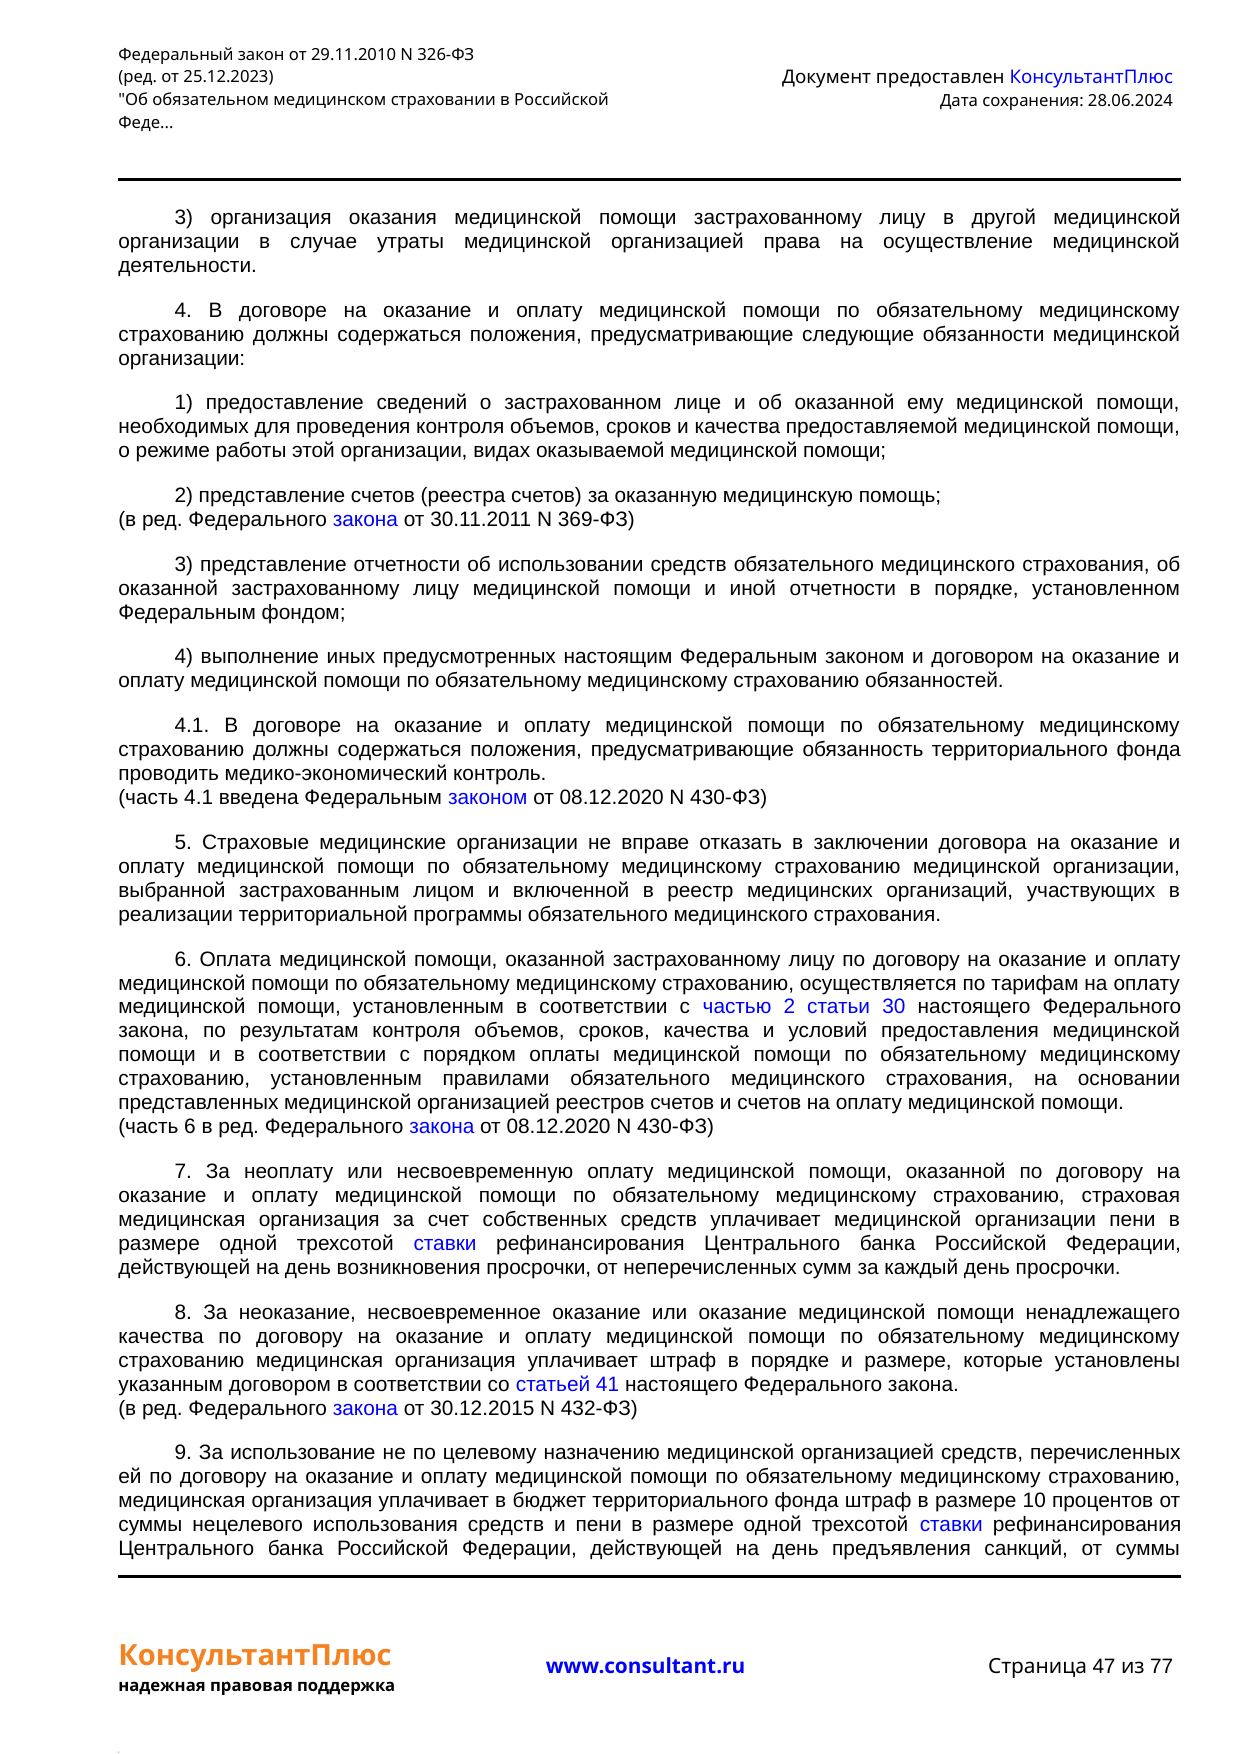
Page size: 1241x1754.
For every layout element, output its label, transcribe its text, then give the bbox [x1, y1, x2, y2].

text (в ред. Федерального закона от 30.11.2011 N 369-ФЗ) [118, 507, 1181, 531]
text (часть 4.1 введена Федеральным законом от 08.12.2020 N 430-ФЗ) [118, 785, 1181, 809]
text 4) выполнение иных предусмотренных настоящим Федеральным законом и договором на оказание и оплату медицинской помощи по обязательному медицинскому страхованию обязанностей. [118, 644, 1181, 692]
text (в ред. Федерального закона от 30.12.2015 N 432-ФЗ) [118, 1395, 1181, 1419]
text (часть 6 в ред. Федерального закона от 08.12.2020 N 430-ФЗ) [118, 1114, 1181, 1138]
text 6. Оплата медицинской помощи, оказанной застрахованному лицу по договору на оказание и оплату медицинской помощи по обязательному медицинскому страхованию, осуществляется по тарифам на оплату медицинской помощи, установленным в соответствии с частью 2 статьи 30 настоящего Федерального закона, по результатам контроля объемов, сроков, качества и условий предоставления медицинской помощи и в соответствии с порядком оплаты медицинской помощи по обязательному медицинскому страхованию, установленным правилами обязательного медицинского страхования, на основании представленных медицинской организацией реестров счетов и счетов на оплату медицинской помощи. [118, 946, 1181, 1114]
text 3) организация оказания медицинской помощи застрахованному лицу в другой медицинской организации в случае утраты медицинской организацией права на осуществление медицинской деятельности. [118, 205, 1181, 277]
text 4.1. В договоре на оказание и оплату медицинской помощи по обязательному медицинскому страхованию должны содержаться положения, предусматривающие обязанность территориального фонда проводить медико-экономический контроль. [118, 713, 1181, 785]
text 2) представление счетов (реестра счетов) за оказанную медицинскую помощь; [118, 483, 1181, 507]
text 8. За неоказание, несвоевременное оказание или оказание медицинской помощи ненадлежащего качества по договору на оказание и оплату медицинской помощи по обязательному медицинскому страхованию медицинская организация уплачивает штраф в порядке и размере, которые установлены указанным договором в соответствии со статьей 41 настоящего Федерального закона. [118, 1299, 1181, 1395]
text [118, 1440, 1181, 1560]
text 7. За неоплату или несвоевременную оплату медицинской помощи, оказанной по договору на оказание и оплату медицинской помощи по обязательному медицинскому страхованию, страховая медицинская организация за счет собственных средств уплачивает медицинской организации пени в размере одной трехсотой ставки рефинансирования Центрального банка Российской Федерации, действующей на день возникновения просрочки, от неперечисленных сумм за каждый день просрочки. [118, 1159, 1181, 1279]
text 4. В договоре на оказание и оплату медицинской помощи по обязательному медицинскому страхованию должны содержаться положения, предусматривающие следующие обязанности медицинской организации: [118, 297, 1181, 369]
text 3) представление отчетности об использовании средств обязательного медицинского страхования, об оказанной застрахованному лицу медицинской помощи и иной отчетности в порядке, установленном Федеральным фондом; [118, 552, 1181, 623]
text 1) предоставление сведений о застрахованном лице и об оказанной ему медицинской помощи, необходимых для проведения контроля объемов, сроков и качества предоставляемой медицинской помощи, о режиме работы этой организации, видах оказываемой медицинской помощи; [118, 390, 1181, 462]
text 5. Страховые медицинские организации не вправе отказать в заключении договора на оказание и оплату медицинской помощи по обязательному медицинскому страхованию медицинской организации, выбранной застрахованным лицом и включенной в реестр медицинских организаций, участвующих в реализации территориальной программы обязательного медицинского страхования. [118, 830, 1181, 926]
